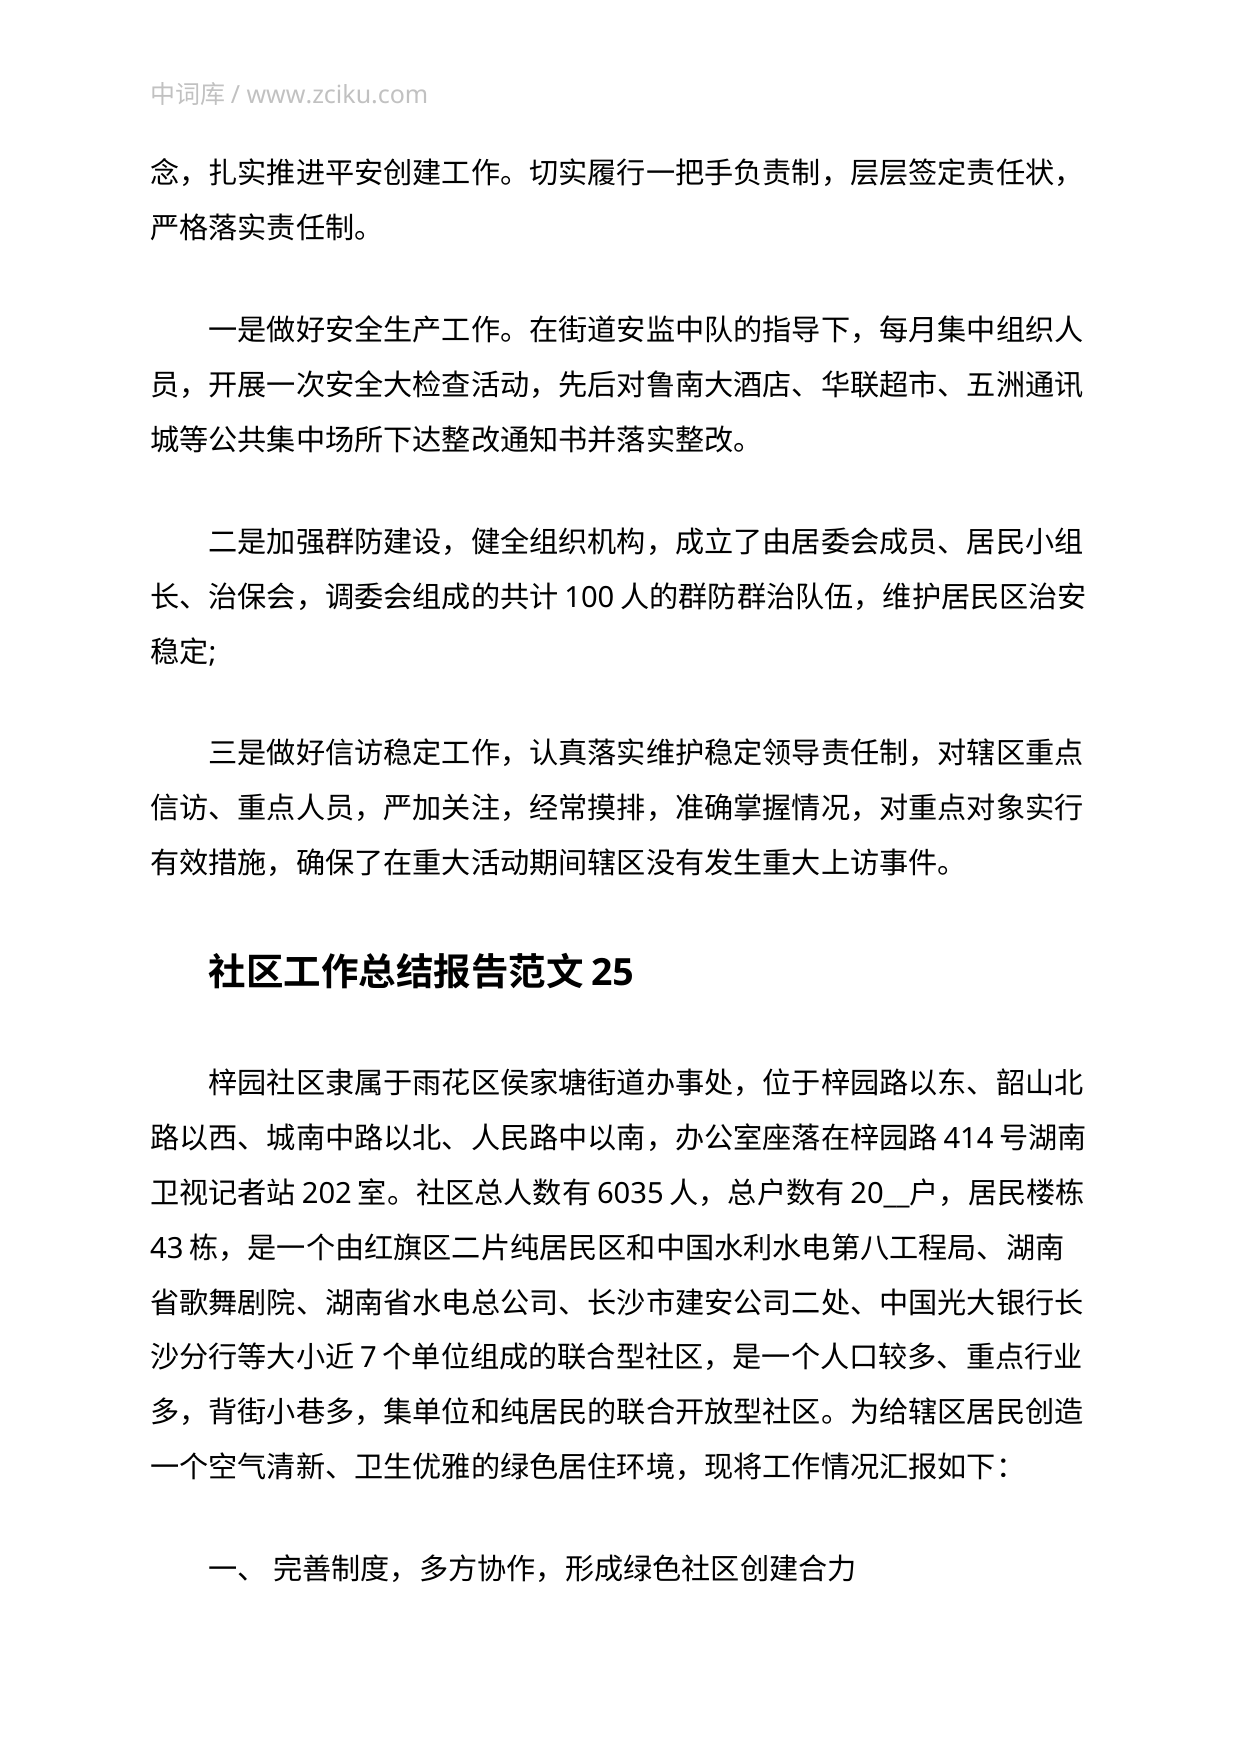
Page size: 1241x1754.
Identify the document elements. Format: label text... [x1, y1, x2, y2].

text 二是加强群防建设，健全组织机构，成立了由居委会成员、居民小组长、治保会，调委会组成的共计100人的群防群治队伍，维护居民区治安稳定; [150, 518, 1090, 671]
text 一、 完善制度，多方协作，形成绿色社区创建合力 [150, 1546, 1090, 1588]
text 三是做好信访稳定工作，认真落实维护稳定领导责任制，对辖区重点信访、重点人员，严加关注，经常摸排，准确掌握情况，对重点对象实行有效措施，确保了在重大活动期间辖区没有发生重大上访事件。 [150, 730, 1090, 882]
text 一是做好安全生产工作。在街道安监中队的指导下，每月集中组织人员，开展一次安全大检查活动，先后对鲁南大酒店、华联超市、五洲通讯城等公共集中场所下达整改通知书并落实整改。 [150, 307, 1090, 459]
text 社区工作总结报告范文25 [150, 942, 1090, 996]
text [150, 150, 1090, 247]
text 梓园社区隶属于雨花区侯家塘街道办事处，位于梓园路以东、韶山北路以西、城南中路以北、人民路中以南，办公室座落在梓园路414号湖南卫视记者站202室。社区总人数有6035人，总户数有20__户，居民楼栋43栋，是一个由红旗区二片纯居民区和中国水利水电第八工程局、湖南省歌舞剧院、湖南省水电总公司、长沙市建安公司二处、中国光大银行长沙分行等大小近7个单位组成的联合型社区，是一个人口较多、重点行业多，背街小巷多，集单位和纯居民的联合开放型社区。为给辖区居民创造一个空气清新、卫生优雅的绿色居住环境，现将工作情况汇报如下： [150, 1059, 1090, 1486]
